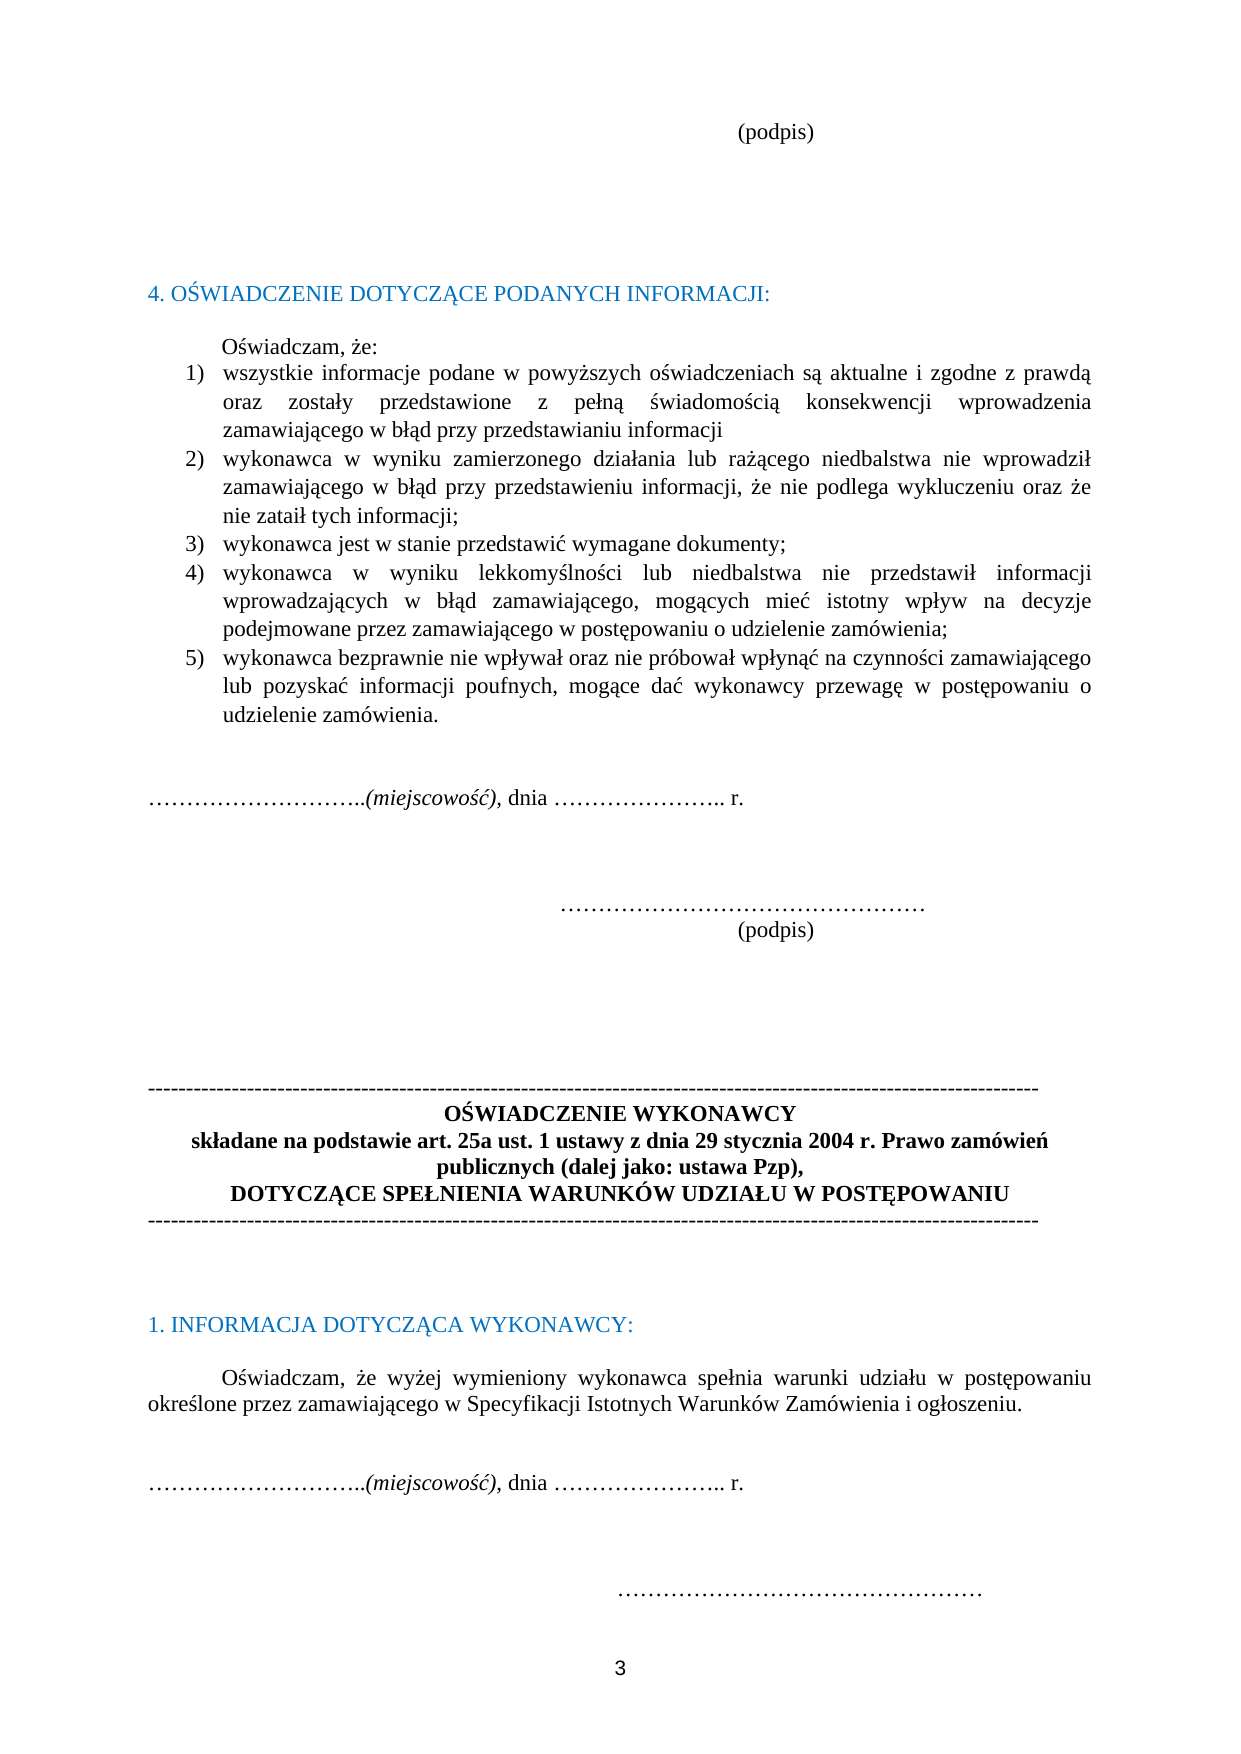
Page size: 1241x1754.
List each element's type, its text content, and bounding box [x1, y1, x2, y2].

text (podpis) [148, 118, 1093, 144]
text (podpis) [148, 916, 1093, 942]
list wykonawca w wyniku zamierzonego działania lub rażącego niedbalstwa nie wprowadził zamawiającego w błąd przy przedstawieniu informacji, że nie podlega wykluczeniu oraz że nie zataił tych informacji; [185, 445, 1093, 528]
text ………………………………………… [148, 1575, 1093, 1601]
text ………………………..(miejscowość), dnia ………………….. r. [148, 1469, 1093, 1496]
text --------------------------------------------------------------------------------------------------------------------- [148, 1206, 1093, 1232]
text Oświadczam, że: [148, 333, 1093, 359]
text OŚWIADCZENIE WYKONAWCY [148, 1101, 1093, 1127]
text --------------------------------------------------------------------------------------------------------------------- [148, 1074, 1093, 1101]
text 4. OŚWIADCZENIE DOTYCZĄCE PODANYCH INFORMACJI: [148, 280, 1093, 307]
text składane na podstawie art. 25a ust. 1 ustawy z dnia 29 stycznia 2004 r. Prawo zamówień publicznych (dalej jako: ustawa Pzp), [148, 1127, 1093, 1179]
text ………………………………………… [148, 890, 1093, 916]
text DOTYCZĄCE SPEŁNIENIA WARUNKÓW UDZIAŁU W POSTĘPOWANIU [148, 1179, 1093, 1206]
list wykonawca bezprawnie nie wpływał oraz nie próbował wpłynąć na czynności zamawiającego lub pozyskać informacji poufnych, mogące dać wykonawcy przewagę w postępowaniu o udzielenie zamówienia. [185, 644, 1093, 727]
list wykonawca w wyniku lekkomyślności lub niedbalstwa nie przedstawił informacji wprowadzających w błąd zamawiającego, mogących mieć istotny wpływ na decyzje podejmowane przez zamawiającego w postępowaniu o udzielenie zamówienia; [185, 558, 1093, 642]
text Oświadczam, że wyżej wymieniony wykonawca spełnia warunki udziału w postępowaniu określone przez zamawiającego w Specyfikacji Istotnych Warunków Zamówienia i ogłoszeniu. [148, 1364, 1093, 1417]
text ………………………..(miejscowość), dnia ………………….. r. [148, 784, 1093, 811]
list wykonawca jest w stanie przedstawić wymagane dokumenty; [185, 530, 1093, 556]
list wszystkie informacje podane w powyższych oświadczeniach są aktualne i zgodne z prawdą oraz zostały przedstawione z pełną świadomością konsekwencji wprowadzenia zamawiającego w błąd przy przedstawianiu informacji [185, 359, 1093, 443]
text 1. INFORMACJA DOTYCZĄCA WYKONAWCY: [148, 1311, 1093, 1338]
